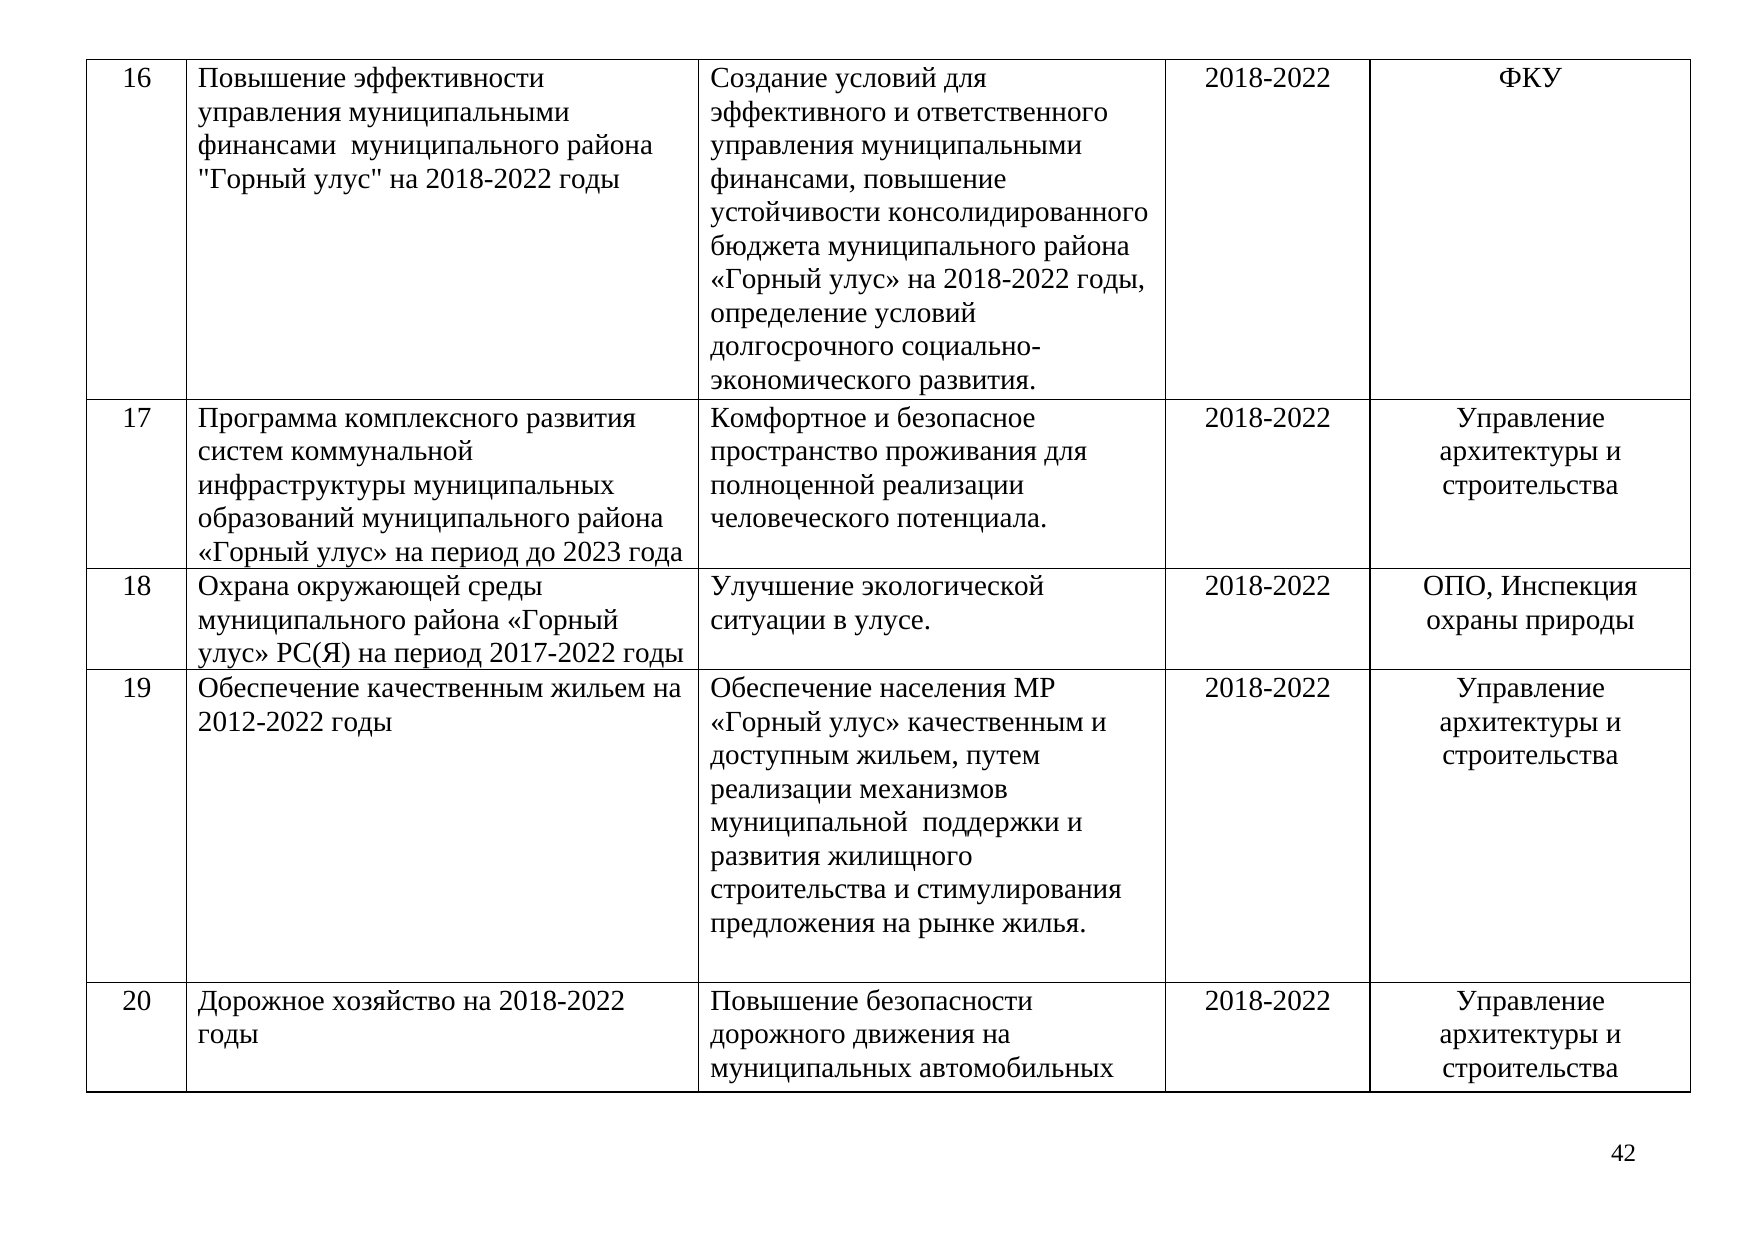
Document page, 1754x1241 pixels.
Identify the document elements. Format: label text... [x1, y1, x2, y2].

table_cell 20 [87, 983, 186, 1091]
table_cell Программа комплексного развития систем коммунальной инфраструктуры муниципальных образований муниципального района «Горный улус» на период до 2023 года [187, 400, 698, 567]
table_cell ФКУ [1371, 60, 1690, 399]
table_cell 2018-2022 [1166, 983, 1369, 1091]
table_cell 2018-2022 [1166, 60, 1369, 399]
table_cell Улучшение экологической ситуации в улусе. [699, 569, 1165, 669]
table_cell Обеспечение качественным жильем на 2012-2022 годы [187, 670, 698, 982]
table_cell 19 [87, 670, 186, 982]
table_cell Повышение эффективности управления муниципальными финансами муниципального района "Горный улус" на 2018-2022 годы [187, 60, 698, 399]
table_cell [699, 983, 1165, 1091]
table_cell Создание условий для эффективного и ответственного управления муниципальными финансами, повышение устойчивости консолидированного бюджета муниципального района «Горный улус» на 2018-2022 годы, определение условий долгосрочного социально-экономического развития. [699, 60, 1165, 399]
table_cell 2018-2022 [1166, 569, 1369, 669]
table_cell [187, 983, 698, 1091]
table_cell 2018-2022 [1166, 400, 1369, 567]
table_cell 18 [87, 569, 186, 669]
table_cell 16 [87, 60, 186, 399]
table_cell Комфортное и безопасное пространство проживания для полноценной реализации человеческого потенциала. [699, 400, 1165, 567]
table_cell 2018-2022 [1166, 670, 1369, 982]
table_cell Управление архитектуры и строительства [1371, 400, 1690, 567]
table_cell Обеспечение населения МР «Горный улус» качественным и доступным жильем, путем реализации механизмов муниципальной поддержки и развития жилищного строительства и стимулирования предложения на рынке жилья. [699, 670, 1165, 982]
table_cell Охрана окружающей среды муниципального района «Горный улус» РС(Я) на период 2017-2022 годы [187, 569, 698, 669]
table_cell 17 [87, 400, 186, 567]
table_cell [1371, 983, 1690, 1091]
table_cell Управление архитектуры и строительства [1371, 670, 1690, 982]
table_cell ОПО, Инспекция охраны природы [1371, 569, 1690, 669]
